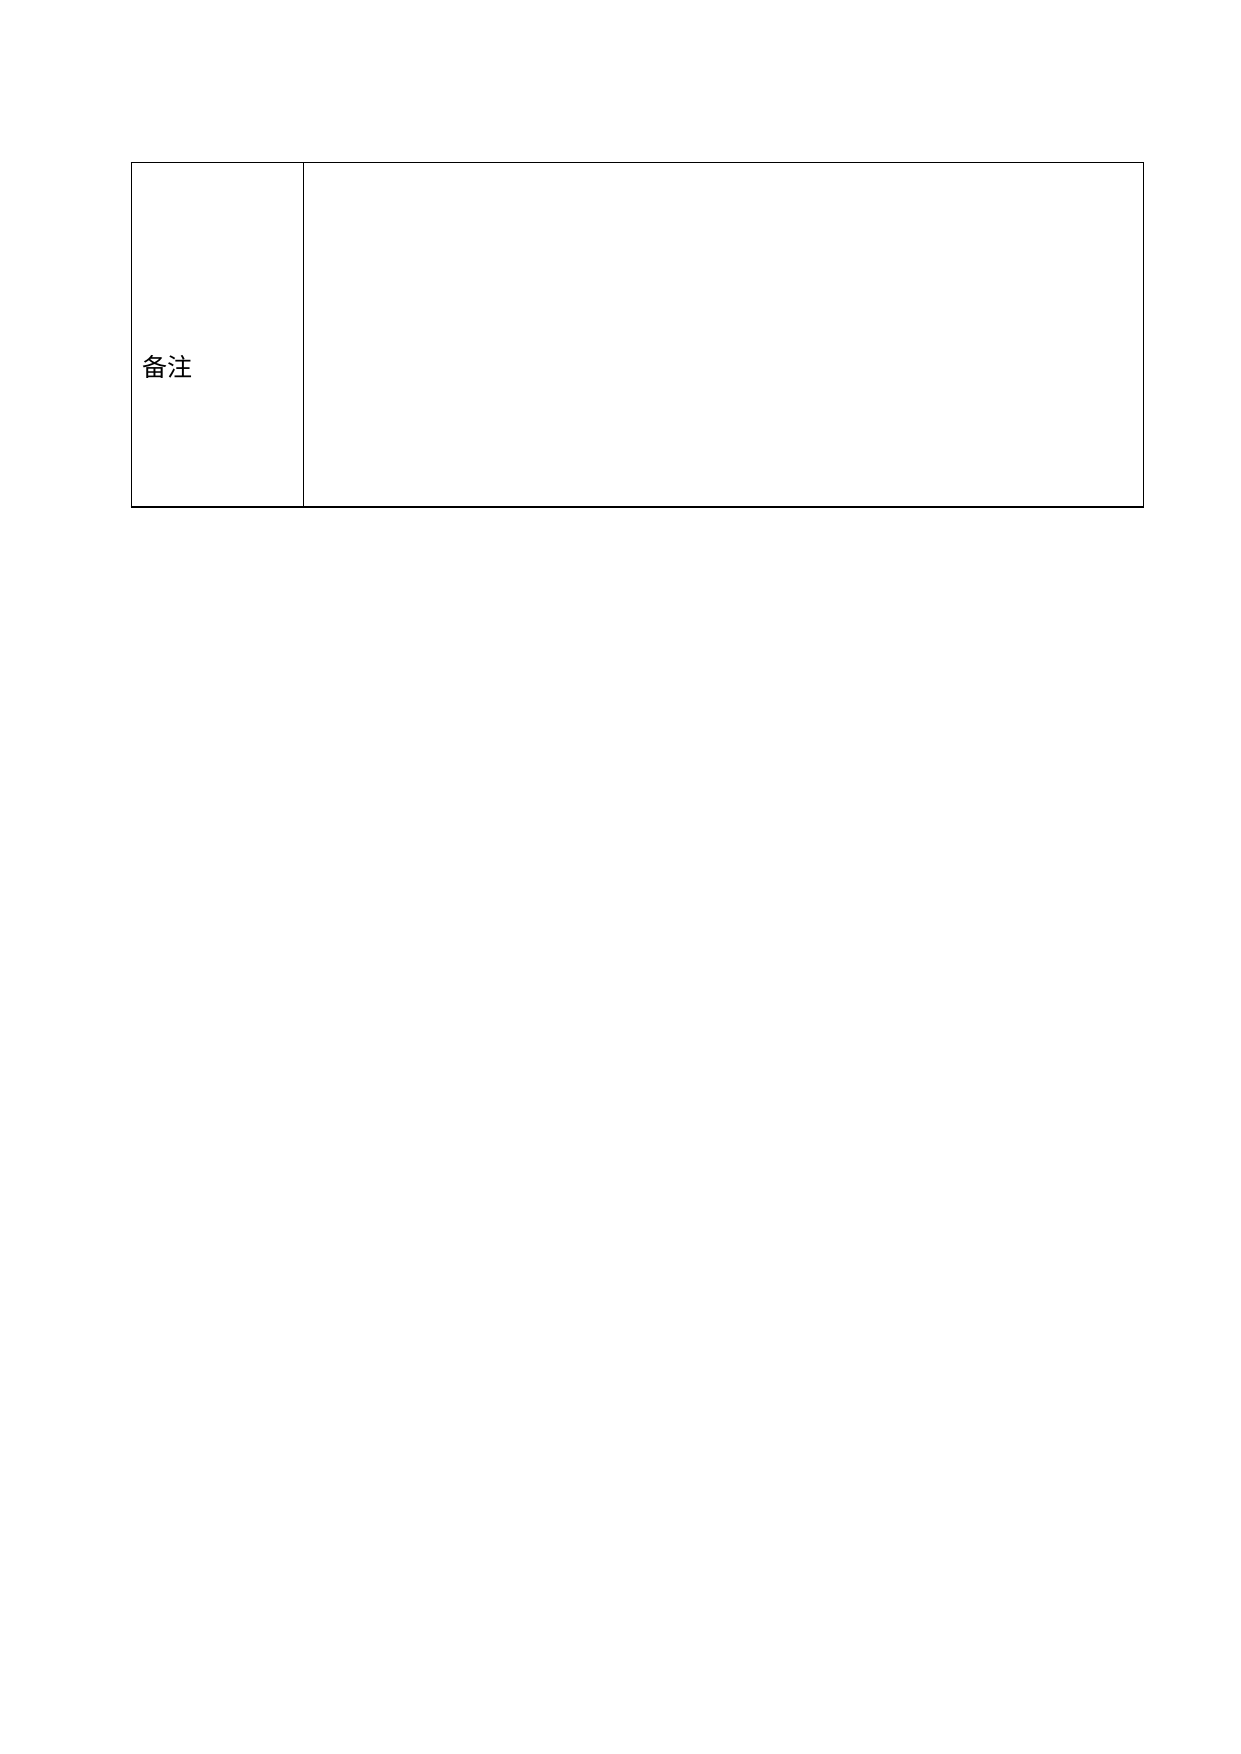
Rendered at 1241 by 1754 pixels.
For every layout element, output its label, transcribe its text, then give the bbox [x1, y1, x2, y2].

table_cell [304, 163, 1143, 506]
table_cell 备注 [132, 163, 303, 506]
